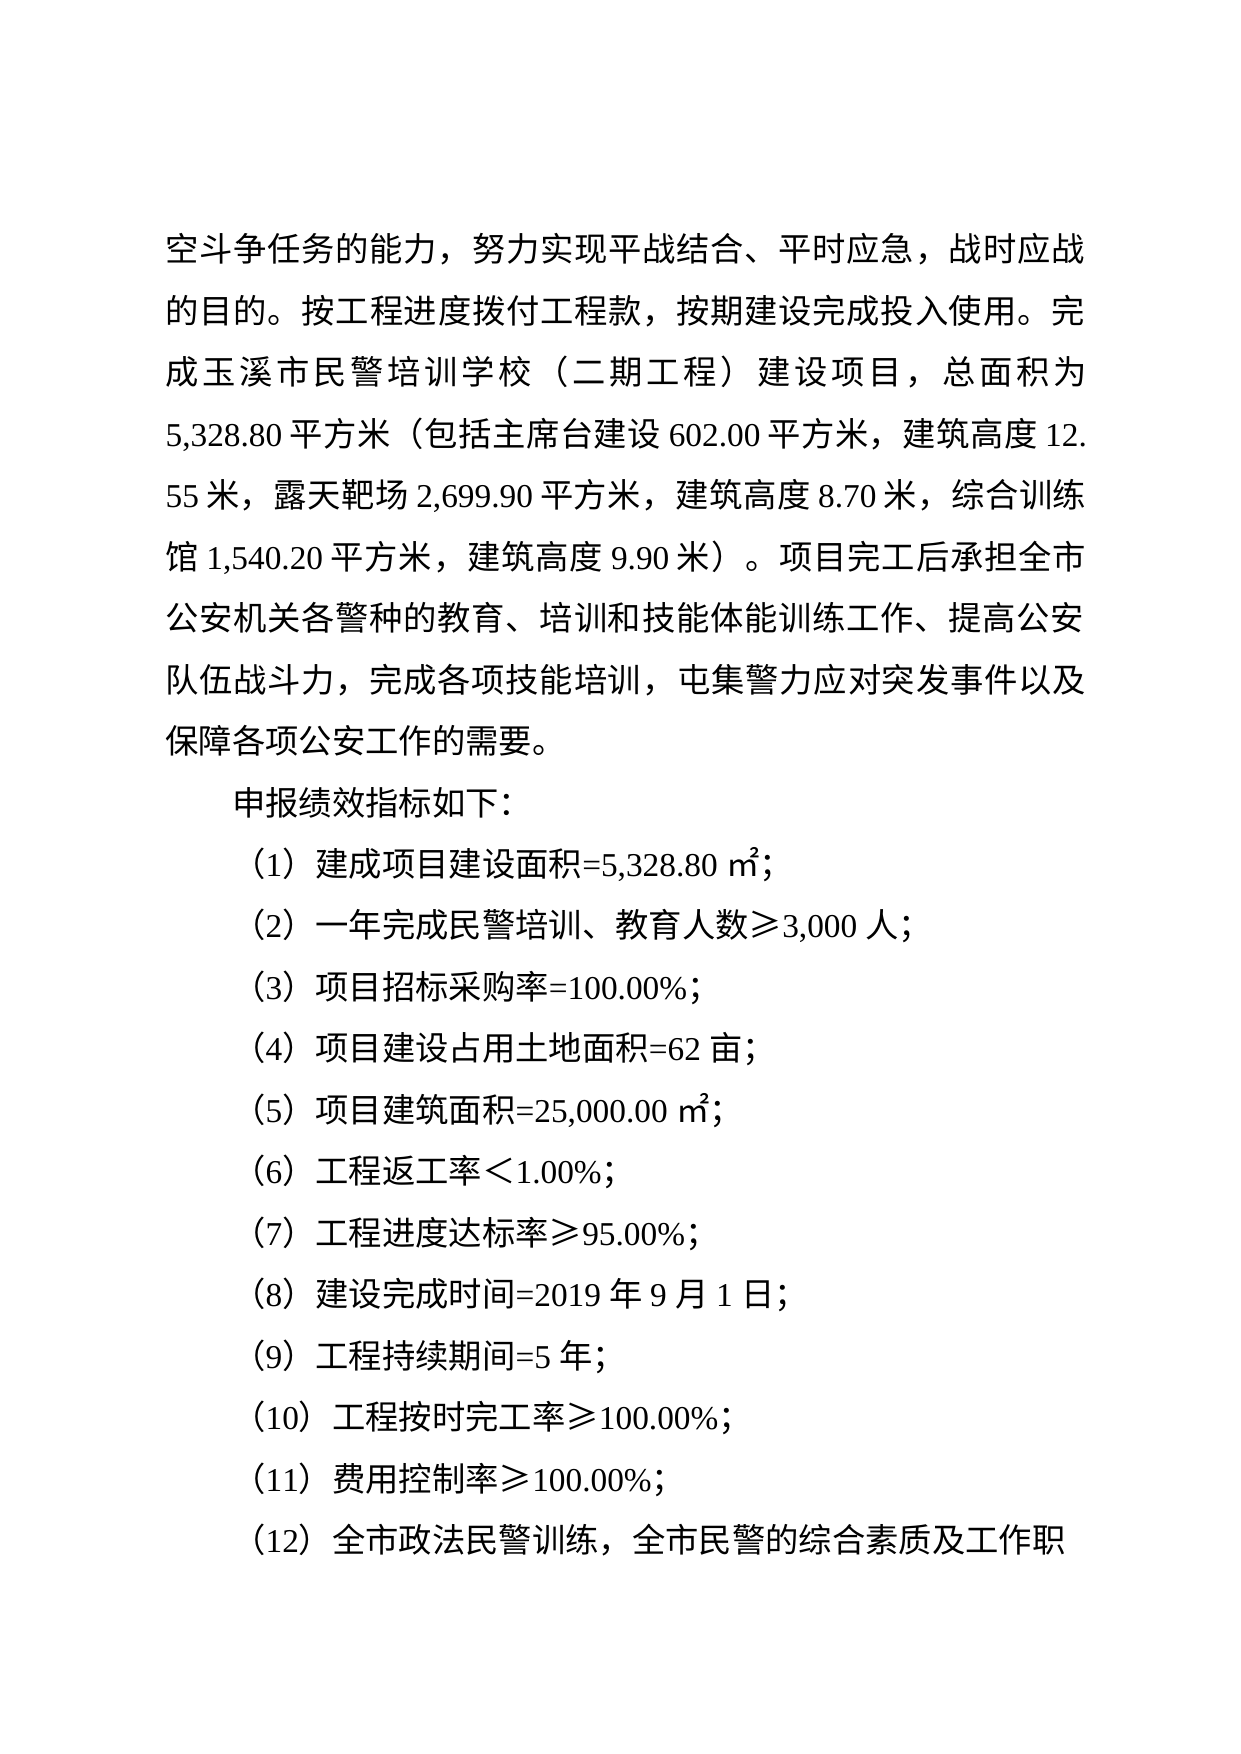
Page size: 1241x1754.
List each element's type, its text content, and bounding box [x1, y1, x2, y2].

text （12）全市政法民警训练，全市民警的综合素质及工作职 [165, 1503, 1087, 1565]
text 申报绩效指标如下： [165, 766, 1087, 827]
text （2）一年完成民警培训、教育人数≥3,000 人； [165, 889, 1087, 950]
text （1）建成项目建设面积=5,328.80 ㎡； [165, 827, 1087, 889]
text （9）工程持续期间=5 年； [165, 1319, 1087, 1380]
text （4）项目建设占用土地面积=62 亩； [165, 1012, 1087, 1073]
text （6）工程返工率＜1.00%； [165, 1134, 1087, 1196]
text （5）项目建筑面积=25,000.00 ㎡； [165, 1073, 1087, 1134]
text （10）工程按时完工率≥100.00%； [165, 1380, 1087, 1442]
text （3）项目招标采购率=100.00%； [165, 950, 1087, 1012]
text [165, 213, 1087, 766]
text （11）费用控制率≥100.00%； [165, 1442, 1087, 1503]
text （7）工程进度达标率≥95.00%； [165, 1196, 1087, 1257]
text （8）建设完成时间=2019 年 9 月 1 日； [165, 1257, 1087, 1319]
